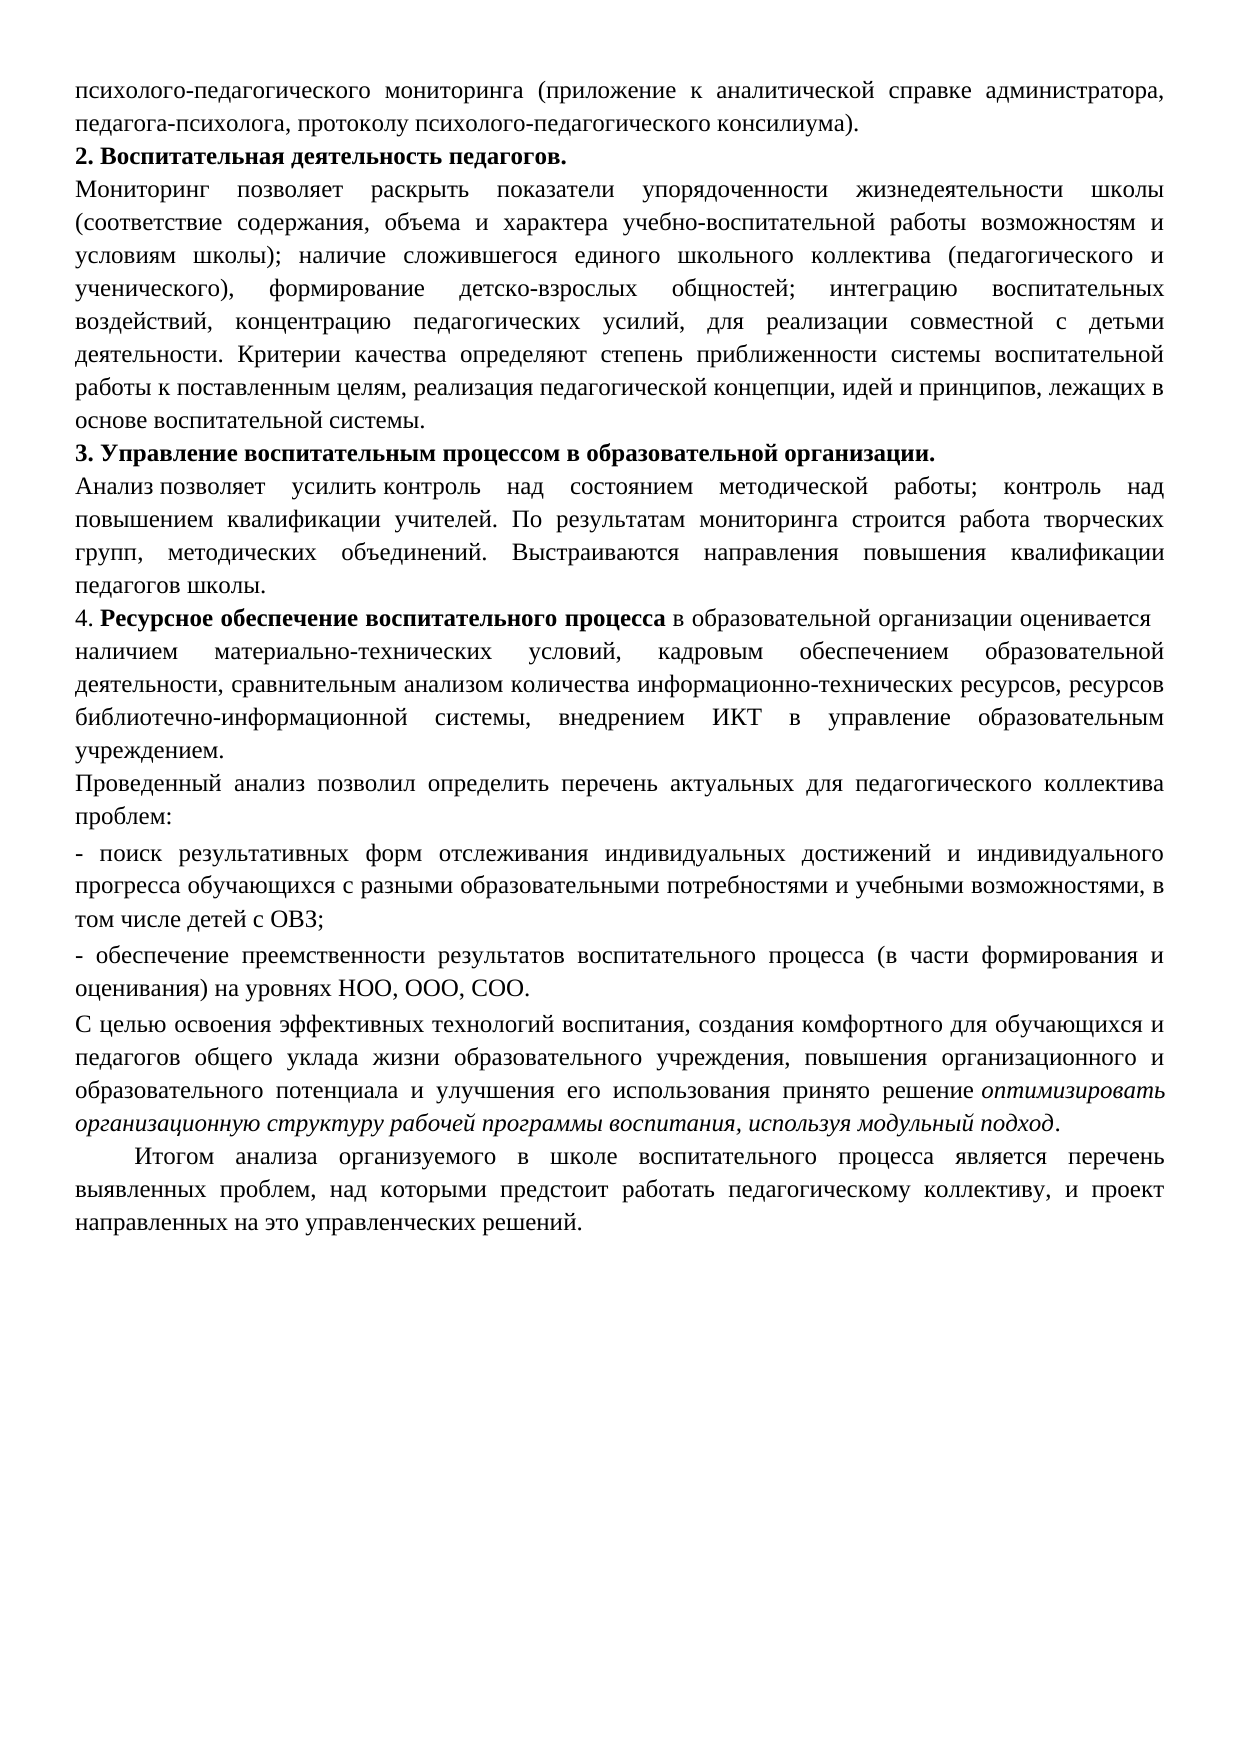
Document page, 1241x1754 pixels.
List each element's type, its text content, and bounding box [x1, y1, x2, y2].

text С целью освоения эффективных технологий воспитания, создания комфортного для обучающихся и педагогов общего уклада жизни образовательного учреждения, повышения организационного и образовательного потенциала и улучшения его использования принято решение оптимизировать организационную структуру рабочей программы воспитания, используя модульный подход. [75, 1009, 1165, 1137]
text Мониторинг позволяет раскрыть показатели упорядоченности жизнедеятельности школы (соответствие содержания, объема и характера учебно-воспитательной работы возможностям и условиям школы); наличие сложившегося единого школьного коллектива (педагогического и ученического), формирование детско-взрослых общностей; интеграцию воспитательных воздействий, концентрацию педагогических усилий, для реализации совместной с детьми деятельности. Критерии качества определяют степень приближенности системы воспитательной работы к поставленным целям, реализация педагогической концепции, идей и принципов, лежащих в основе воспитательной системы. [75, 174, 1165, 434]
text Анализ позволяет усилить контроль над состоянием методической работы; контроль над повышением квалификации учителей. По результатам мониторинга строится работа творческих групп, методических объединений. Выстраиваются направления повышения квалификации педагогов школы. [75, 471, 1165, 599]
text - обеспечение преемственности результатов воспитательного процесса (в части формирования и оценивания) на уровнях НОО, ООО, СОО. [75, 940, 1165, 1002]
text 4. Ресурсное обеспечение воспитательного процесса в образовательной организации оценивается наличием материально-технических условий, кадровым обеспечением образовательной деятельности, сравнительным анализом количества информационно-технических ресурсов, ресурсов библиотечно-информационной системы, внедрением ИКТ в управление образовательным учреждением. [75, 603, 1165, 764]
text 3. Управление воспитательным процессом в образовательной организации. [75, 438, 1165, 467]
text - поиск результативных форм отслеживания индивидуальных достижений и индивидуального прогресса обучающихся с разными образовательными потребностями и учебными возможностями, в том числе детей с ОВЗ; [75, 838, 1165, 932]
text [75, 75, 1165, 137]
text 2. Воспитательная деятельность педагогов. [75, 141, 1165, 170]
text Итогом анализа организуемого в школе воспитательного процесса является перечень выявленных проблем, над которыми предстоит работать педагогическому коллективу, и проект направленных на это управленческих решений. [75, 1141, 1165, 1236]
text Проведенный анализ позволил определить перечень актуальных для педагогического коллектива проблем: [75, 768, 1165, 830]
